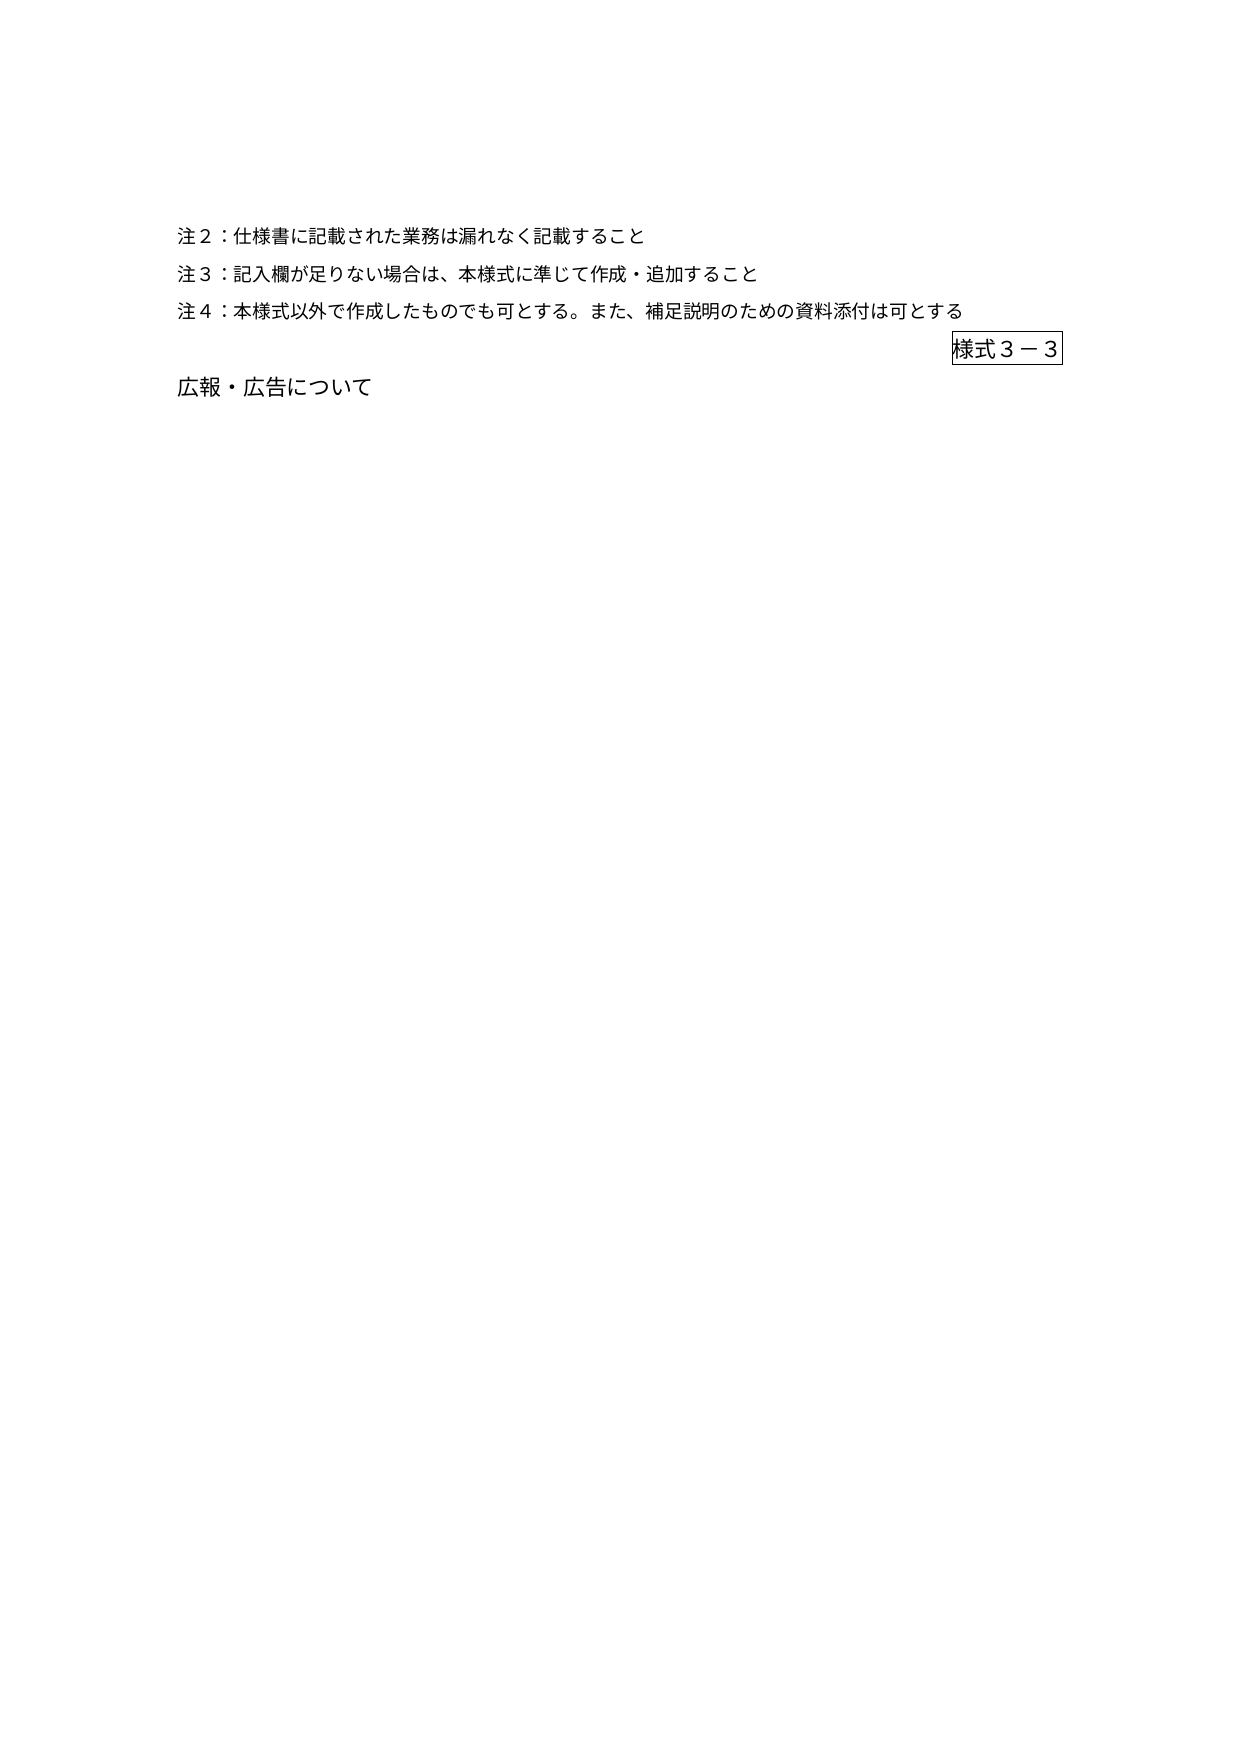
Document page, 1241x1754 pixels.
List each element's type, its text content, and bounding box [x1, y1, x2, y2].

text 注２：仕様書に記載された業務は漏れなく記載すること [177, 217, 1063, 254]
text 注４：本様式以外で作成したものでも可とする。また、補足説明のための資料添付は可とする [177, 292, 1063, 329]
text 様式３－３ [177, 329, 1063, 367]
text 広報・広告について [177, 367, 1063, 404]
text 注３：記入欄が足りない場合は、本様式に準じて作成・追加すること [177, 254, 1063, 292]
